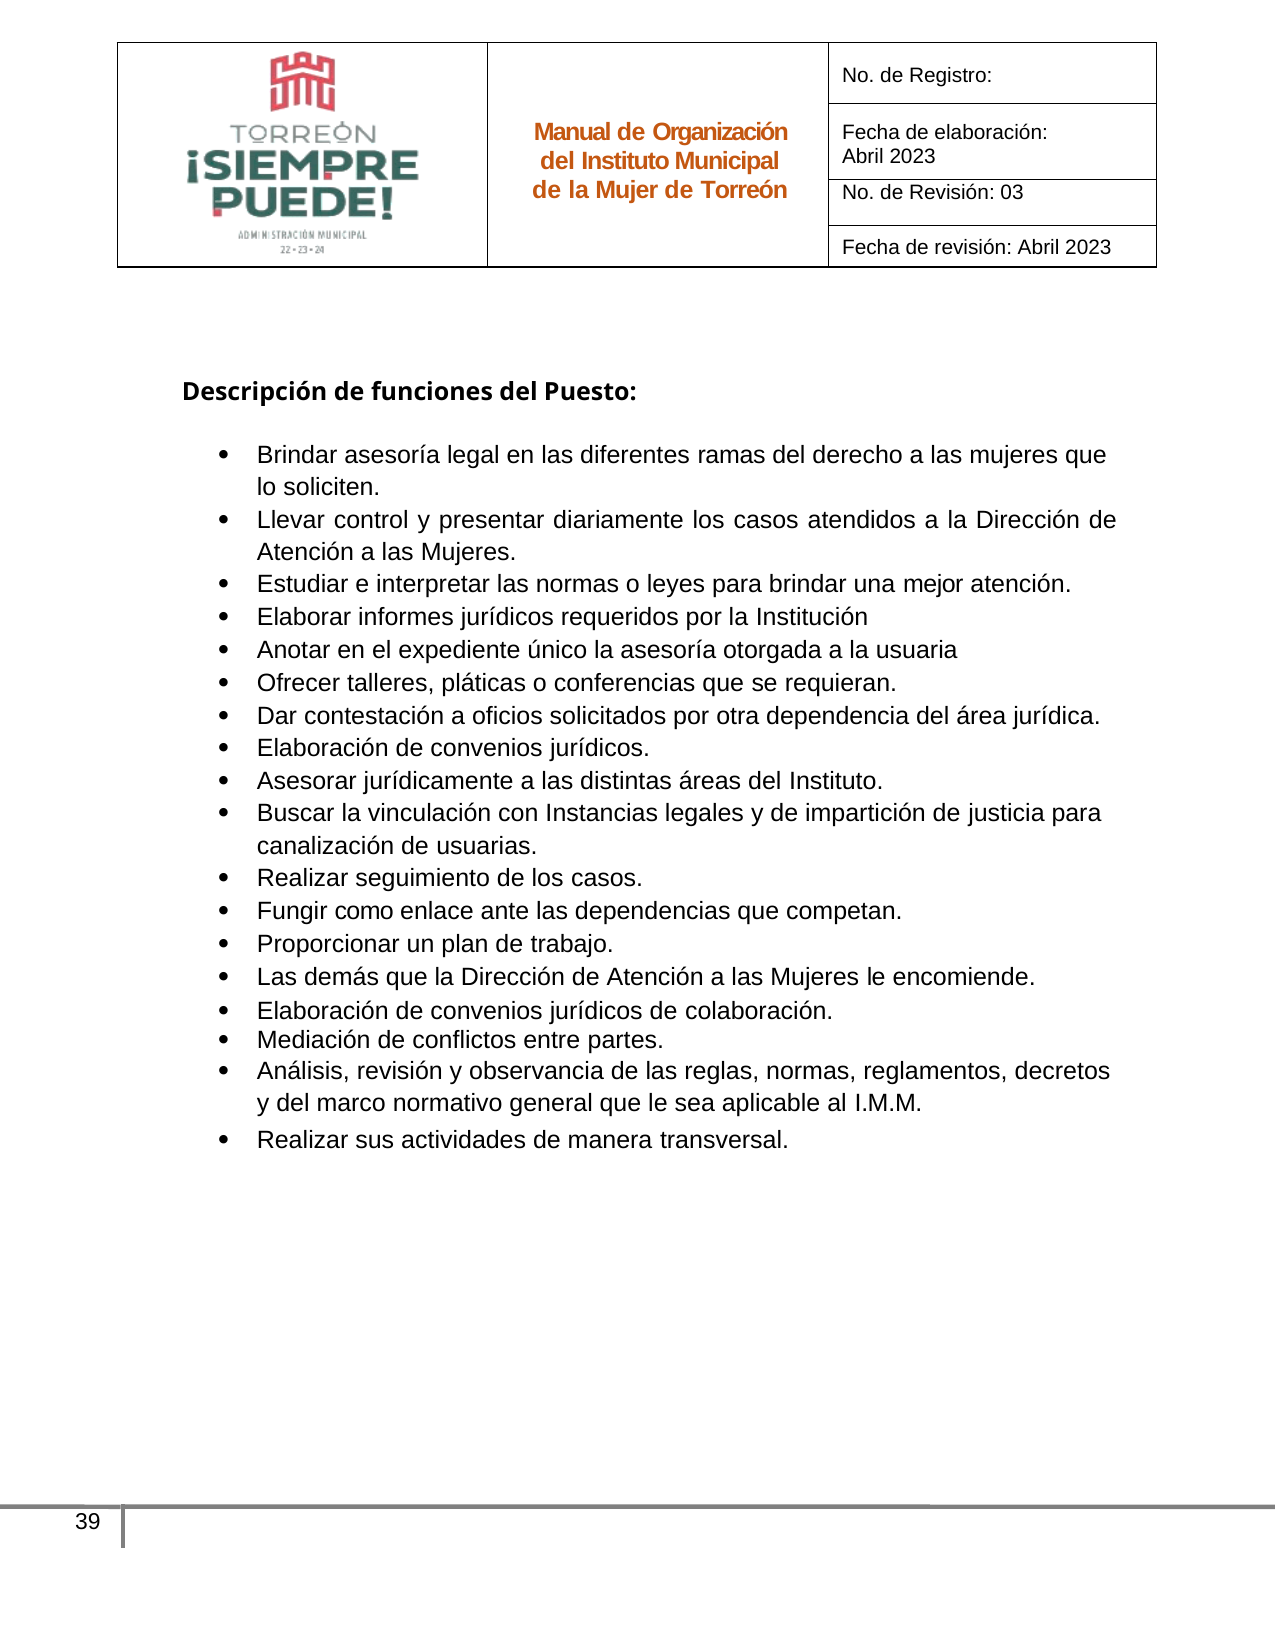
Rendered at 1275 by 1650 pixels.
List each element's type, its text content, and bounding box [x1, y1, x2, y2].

table_cell Brindar asesoría legal en las diferentes ramas del derecho a las mujeres que lo soliciten. Llevar control y presentar diariamente los casos atendidos a la Dirección de Atención a las Mujeres. Estudiar e interpretar las normas o leyes para brindar una mejor atención. Elaborar informes jurídicos requeridos por la Institución Anotar en el expediente único la asesoría otorgada a la usuaria Ofrecer talleres, pláticas o conferencias que se requieran. Dar contestación a oficios solicitados por otra dependencia del área jurídica. Elaboración de convenios jurídicos. Asesorar jurídicamente a las distintas áreas del Instituto. Buscar la vinculación con Instancias legales y de impartición de justicia para canalización de usuarias. Realizar seguimiento de los casos. Fungir como enlace ante las dependencias que competan. Proporcionar un plan de trabajo. Las demás que la Dirección de Atención a las Mujeres le encomiende. Elaboración de convenios jurídicos de colaboración. Mediación de conflictos entre partes. Análisis, revisión y observancia de las reglas, normas, reglamentos, decretos y del marco normativo general que le sea aplicable al I.M.M. Realizar sus actividades de manera transversal. [182, 407, 1118, 1447]
picture [171, 43, 433, 259]
table_header Descripción de funciones del Puesto: [182, 369, 1118, 407]
